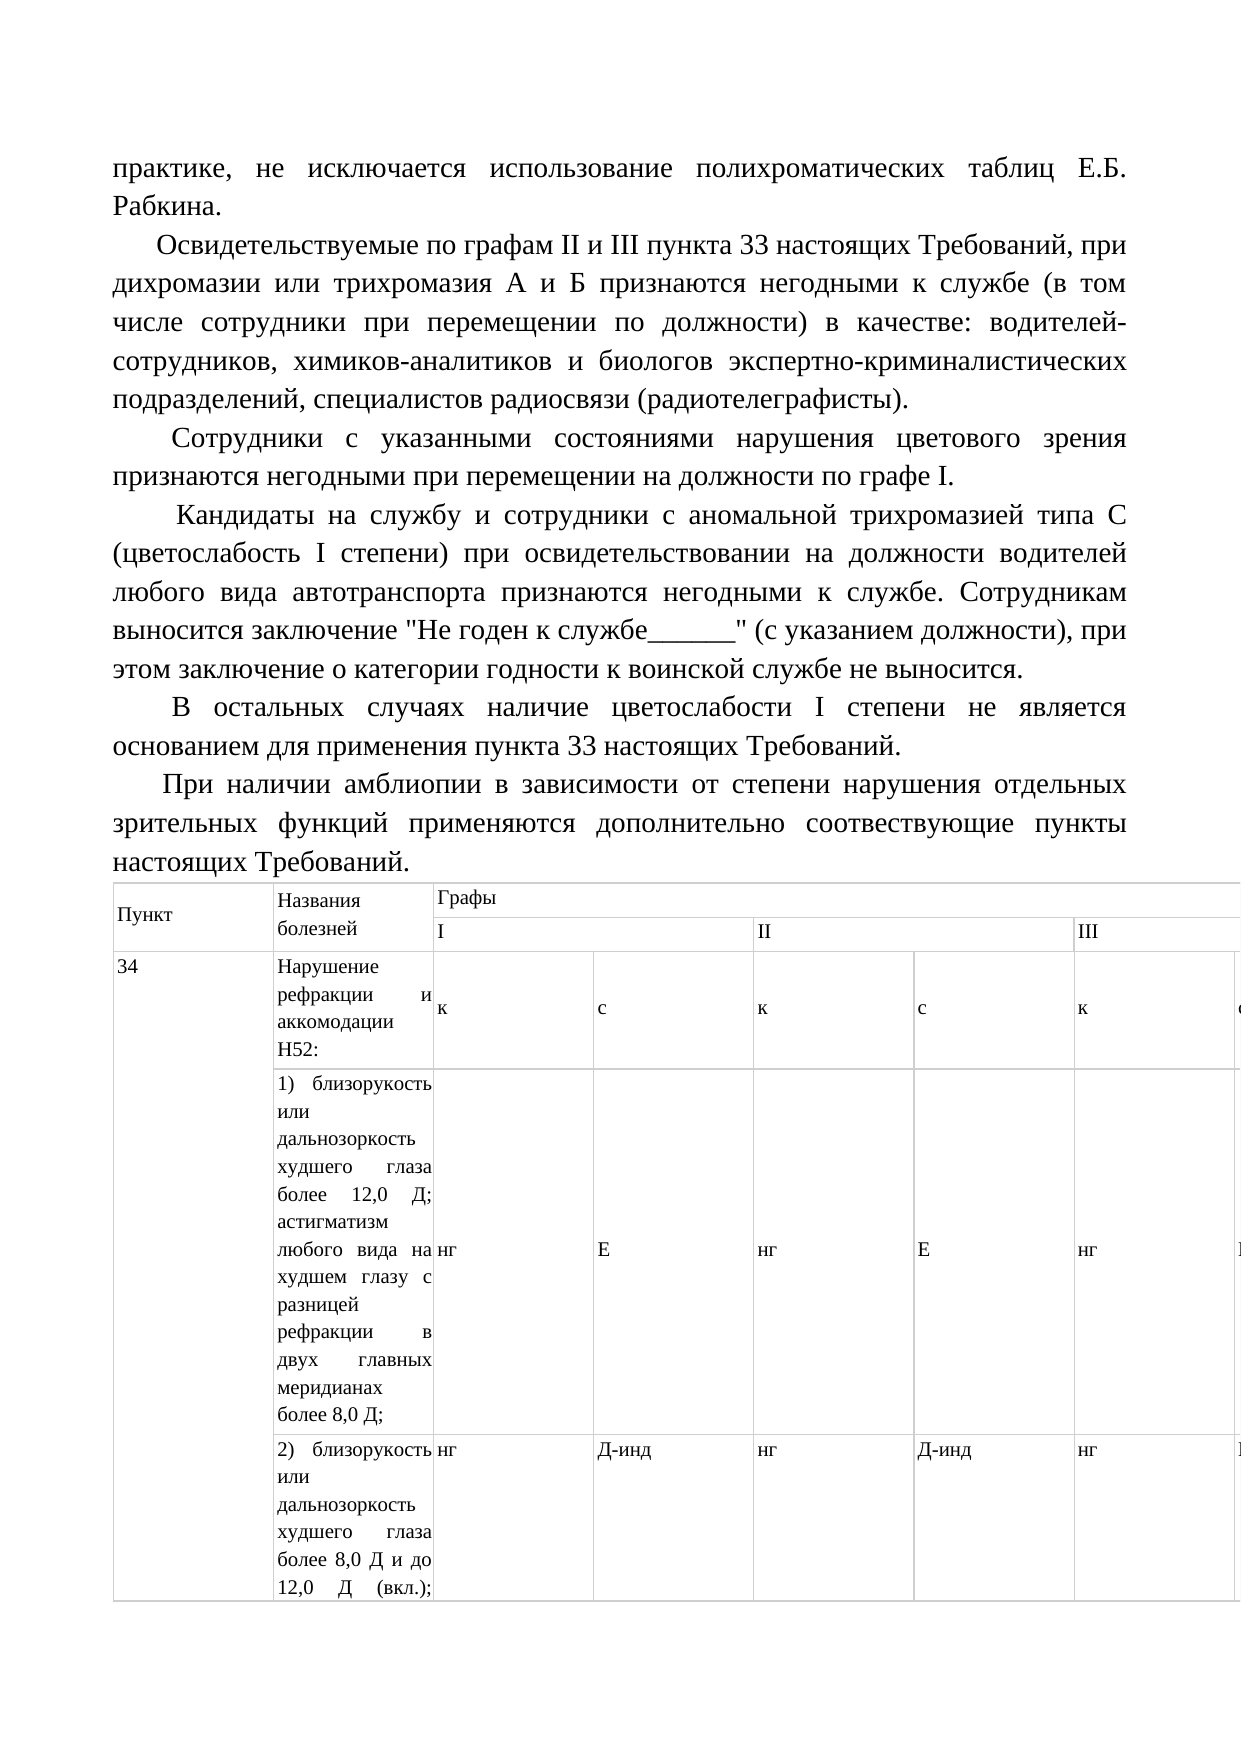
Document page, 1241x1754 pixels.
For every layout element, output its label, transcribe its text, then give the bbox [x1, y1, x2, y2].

table_cell 1) близорукость или дальнозоркость худшего глаза более 12,0 Д; астигматизм любого вида на худшем глазу с разницей рефракции в двух главных меридианах более 8,0 Д; [274, 1070, 433, 1434]
table_cell к [434, 952, 593, 1068]
table_cell с [915, 952, 1074, 1068]
table_header Пункт [114, 884, 273, 951]
text Сотрудники с указанными состояниями нарушения цветового зрения признаются негодными при перемещении на должности по графе I. [112, 420, 1128, 492]
table_header Графы [434, 884, 1240, 917]
table_cell нг [434, 1070, 593, 1434]
text При наличии амблиопии в зависимости от степени нарушения отдельных зрительных функций применяются дополнительно соотвествующие пункты настоящих Требований. [112, 767, 1128, 877]
table_cell II [754, 918, 1073, 951]
table_cell с [594, 952, 753, 1068]
text Кандидаты на службу и сотрудники с аномальной трихромазией типа С (цветослабость I степени) при освидетельствовании на должности водителей любого вида автотранспорта признаются негодными к службе. Сотрудникам выносится заключение "Не годен к службе______" (с указанием должности), при этом заключение о категории годности к воинской службе не выносится. [112, 497, 1128, 684]
table_cell нг [434, 1435, 593, 1600]
text В остальных случаях наличие цветослабости I степени не является основанием для применения пункта 33 настоящих Требований. [112, 689, 1128, 762]
table_cell Нарушение рефракции и аккомодации Н52: [274, 952, 433, 1068]
table_cell Е [594, 1070, 753, 1434]
table_cell нг [754, 1435, 913, 1600]
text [112, 150, 1128, 222]
table_cell нг [754, 1070, 913, 1434]
table_cell 34 [114, 952, 273, 1600]
table_cell нг [1075, 1435, 1234, 1600]
table_cell III [1075, 918, 1240, 951]
table_cell I [434, 918, 753, 951]
table_cell Д-инд [915, 1435, 1074, 1600]
table_cell к [754, 952, 913, 1068]
text Освидетельствуемые по графам II и III пункта 33 настоящих Требований, при дихромазии или трихромазия А и Б признаются негодными к службе (в том числе сотрудники при перемещении по должности) в качестве: водителей-сотрудников, химиков-аналитиков и биологов экспертно-криминалистических подразделений, специалистов радиосвязи (радиотелеграфисты). [112, 227, 1128, 415]
table_cell Д-инд [594, 1435, 753, 1600]
table_cell нг [1075, 1070, 1234, 1434]
table_header Названия болезней [274, 884, 433, 951]
table_cell к [1075, 952, 1234, 1068]
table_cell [274, 1435, 433, 1600]
table_cell Е [915, 1070, 1074, 1434]
